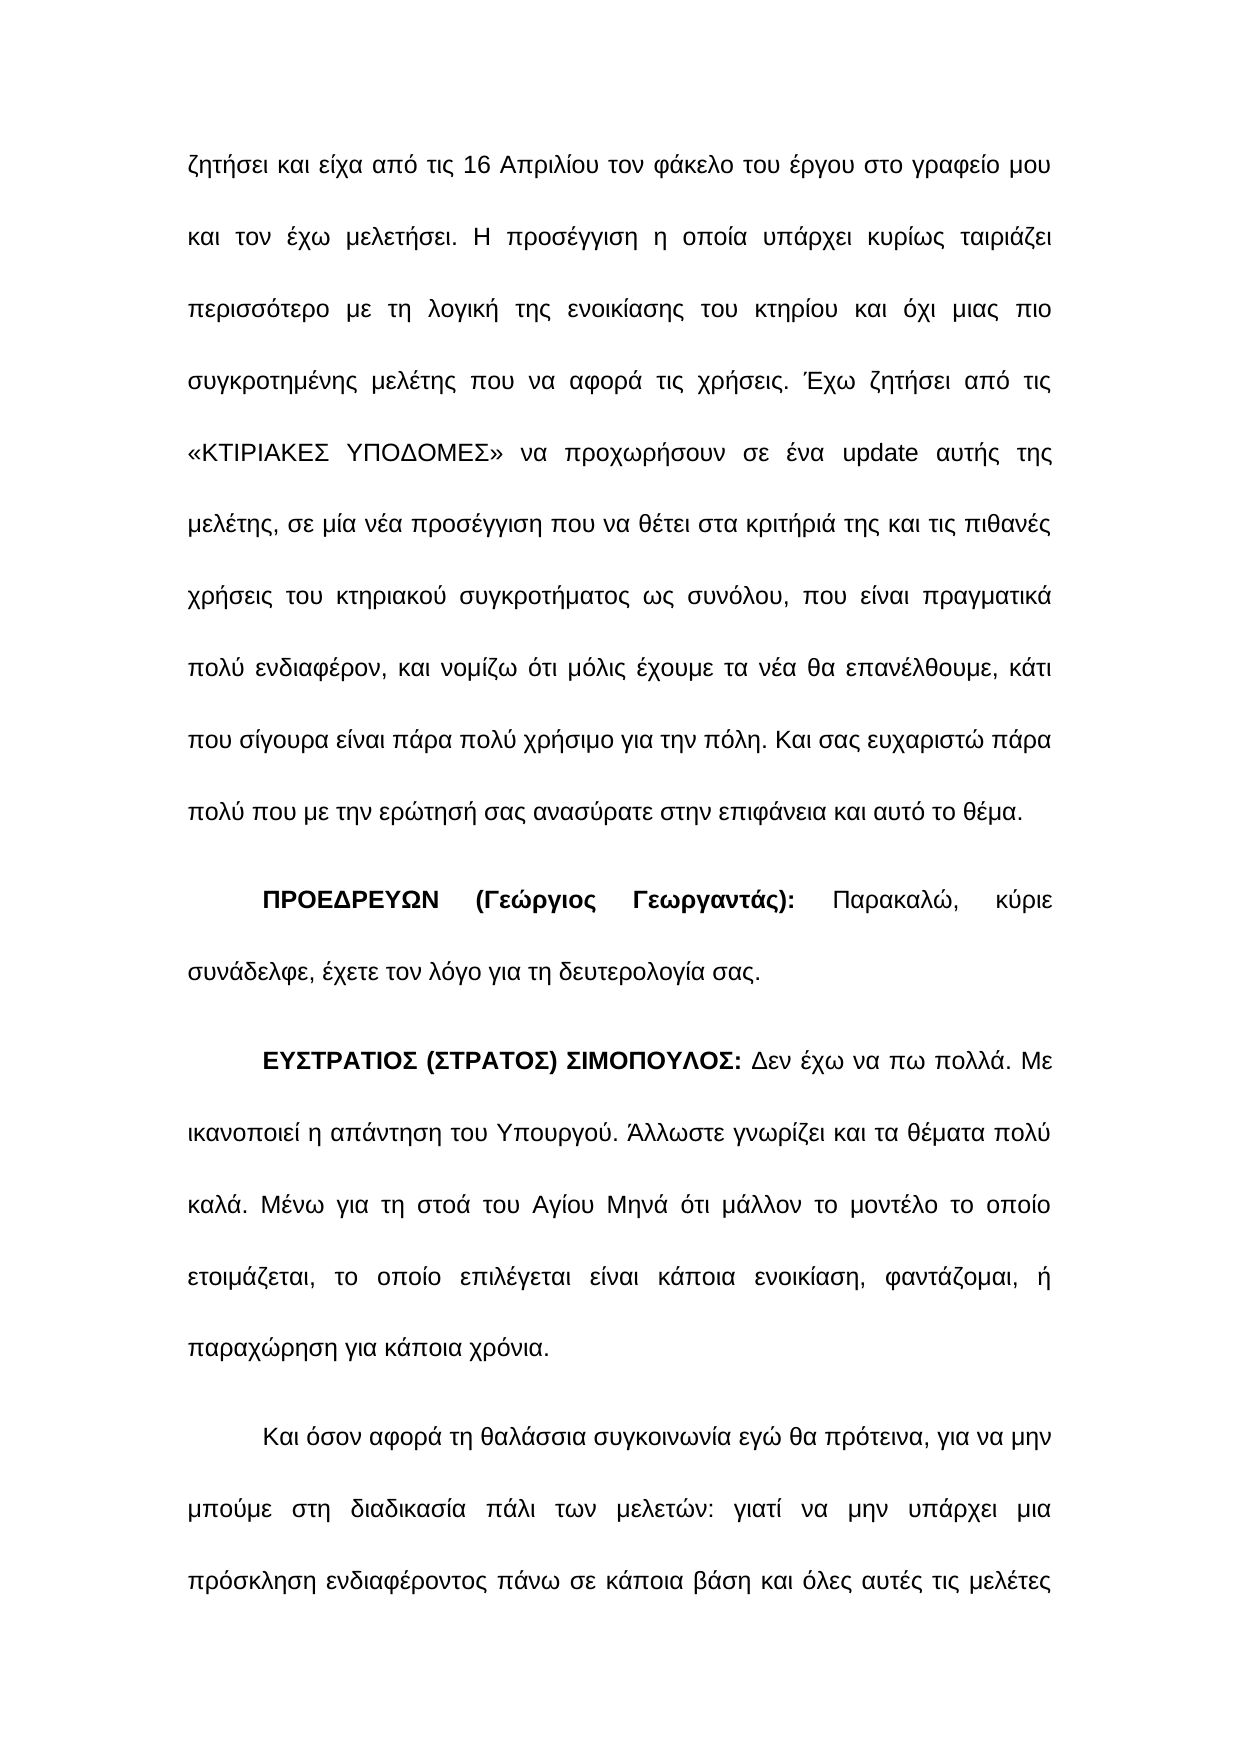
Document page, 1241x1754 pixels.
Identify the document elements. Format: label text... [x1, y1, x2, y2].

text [187, 150, 1053, 826]
text ΕΥΣΤΡΑΤΙΟΣ (ΣΤΡΑΤΟΣ) ΣΙΜΟΠΟΥΛΟΣ: Δεν έχω να πω πολλά. Με ικανοποιεί η απάντηση του Υπουργού. Άλλωστε γνωρίζει και τα θέματα πολύ καλά. Μένω για τη στοά του Αγίου Μηνά ότι μάλλον το μοντέλο το οποίο ετοιμάζεται, το οποίο επιλέγεται είναι κάποια ενοικίαση, φαντάζομαι, ή παραχώρηση για κάποια χρόνια. [187, 1046, 1053, 1362]
text ΠΡΟΕΔΡΕΥΩΝ (Γεώργιος Γεωργαντάς): Παρακαλώ, κύριε συνάδελφε, έχετε τον λόγο για τη δευτερολογία σας. [187, 885, 1053, 986]
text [187, 1422, 1053, 1594]
